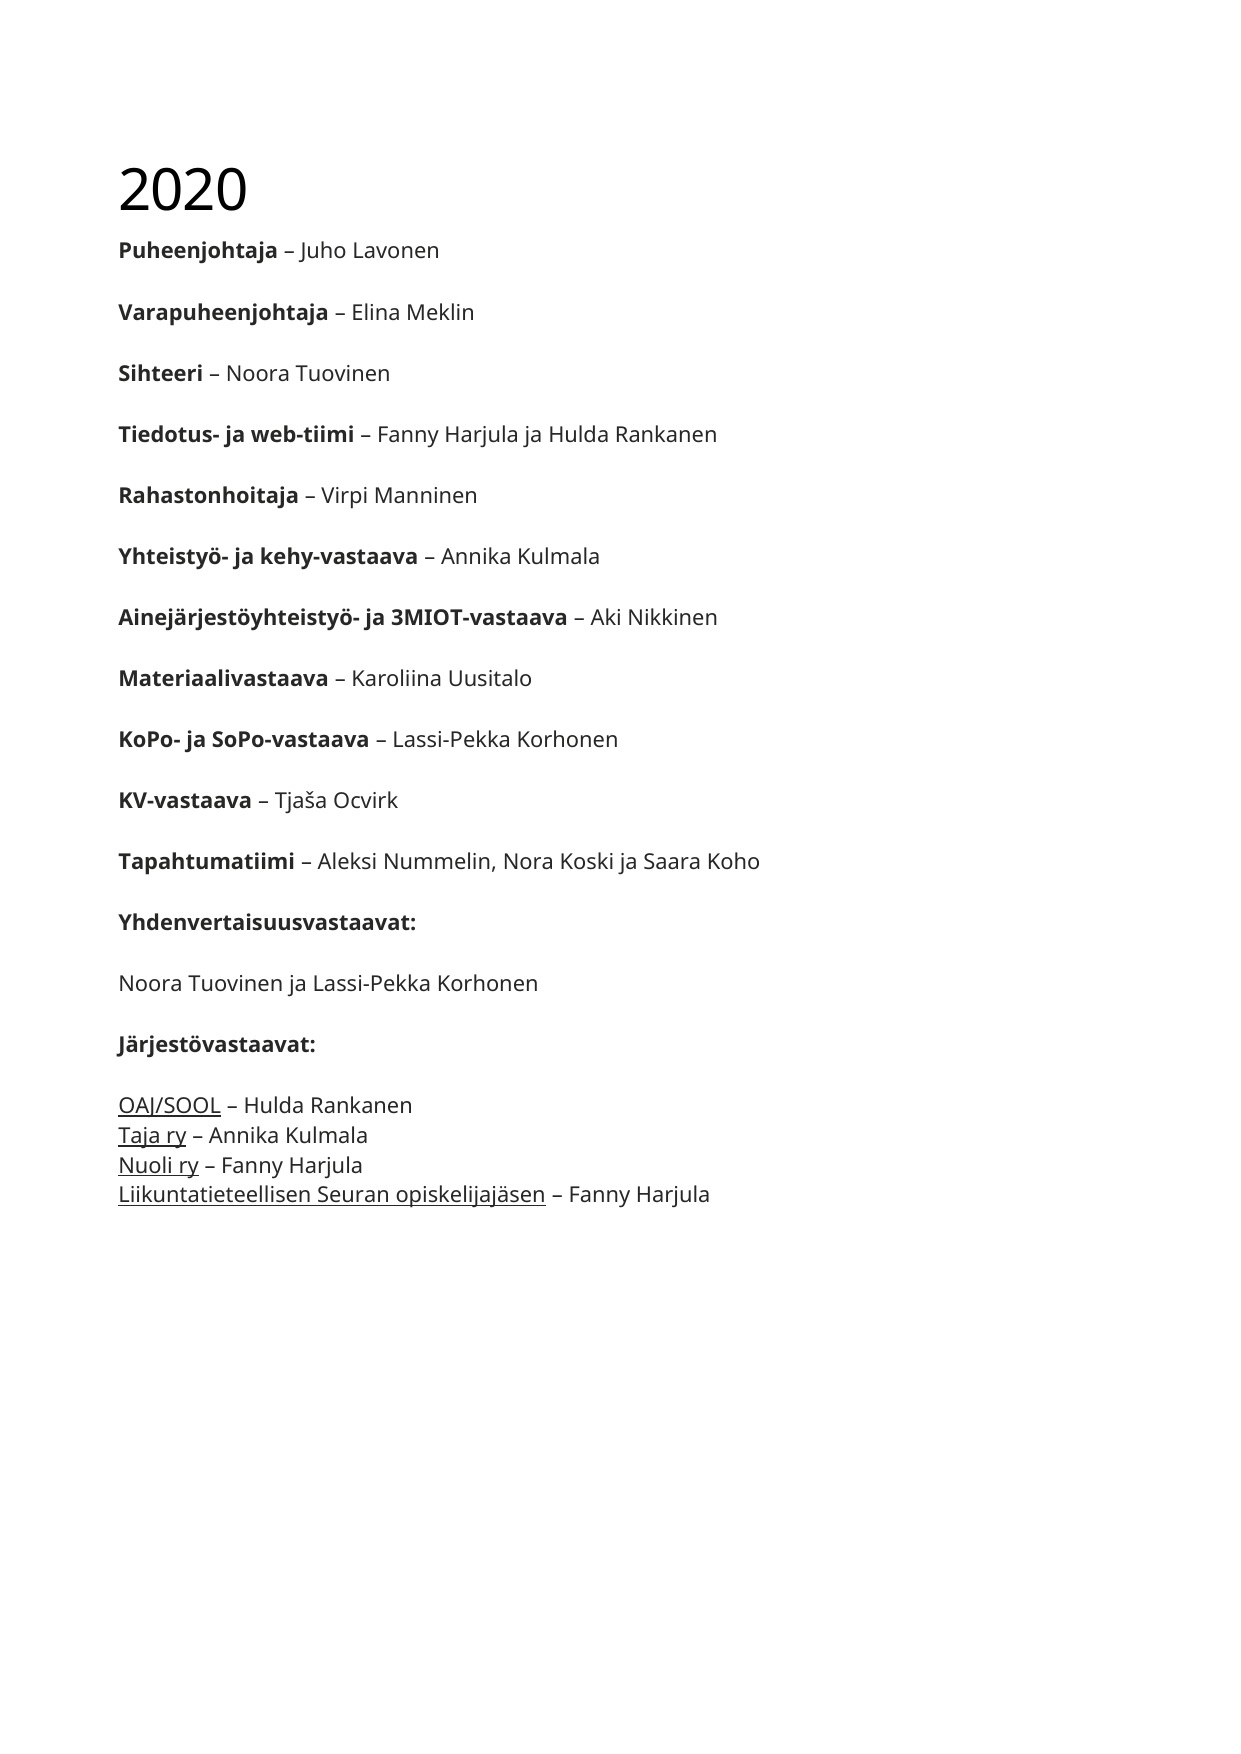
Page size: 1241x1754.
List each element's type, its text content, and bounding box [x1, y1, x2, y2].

text Rahastonhoitaja – Virpi Manninen [118, 479, 1122, 509]
text KV-vastaava – Tjaša Ocvirk [118, 785, 1122, 814]
text Järjestövastaavat: [118, 1029, 1122, 1059]
text Ainejärjestöyhteistyö- ja 3MIOT-vastaava – Aki Nikkinen [118, 602, 1122, 631]
text Yhteistyö- ja kehy-vastaava – Annika Kulmala [118, 541, 1122, 570]
text Noora Tuovinen ja Lassi-Pekka Korhonen [118, 968, 1122, 998]
text Varapuheenjohtaja – Elina Meklin [118, 296, 1122, 326]
title 2020 [118, 148, 1122, 227]
text Tiedotus- ja web-tiimi – Fanny Harjula ja Hulda Rankanen [118, 418, 1122, 448]
text OAJ/SOOL – Hulda Rankanen Taja ry – Annika Kulmala Nuoli ry – Fanny Harjula Liikuntatieteellisen Seuran opiskelijajäsen – Fanny Harjula [118, 1090, 1122, 1209]
text Sihteeri – Noora Tuovinen [118, 357, 1122, 387]
text Yhdenvertaisuusvastaavat: [118, 907, 1122, 937]
text KoPo- ja SoPo-vastaava – Lassi-Pekka Korhonen [118, 724, 1122, 753]
text Materiaalivastaava – Karoliina Uusitalo [118, 663, 1122, 692]
text Tapahtumatiimi – Aleksi Nummelin, Nora Koski ja Saara Koho [118, 846, 1122, 876]
text Puheenjohtaja – Juho Lavonen [118, 235, 1122, 265]
